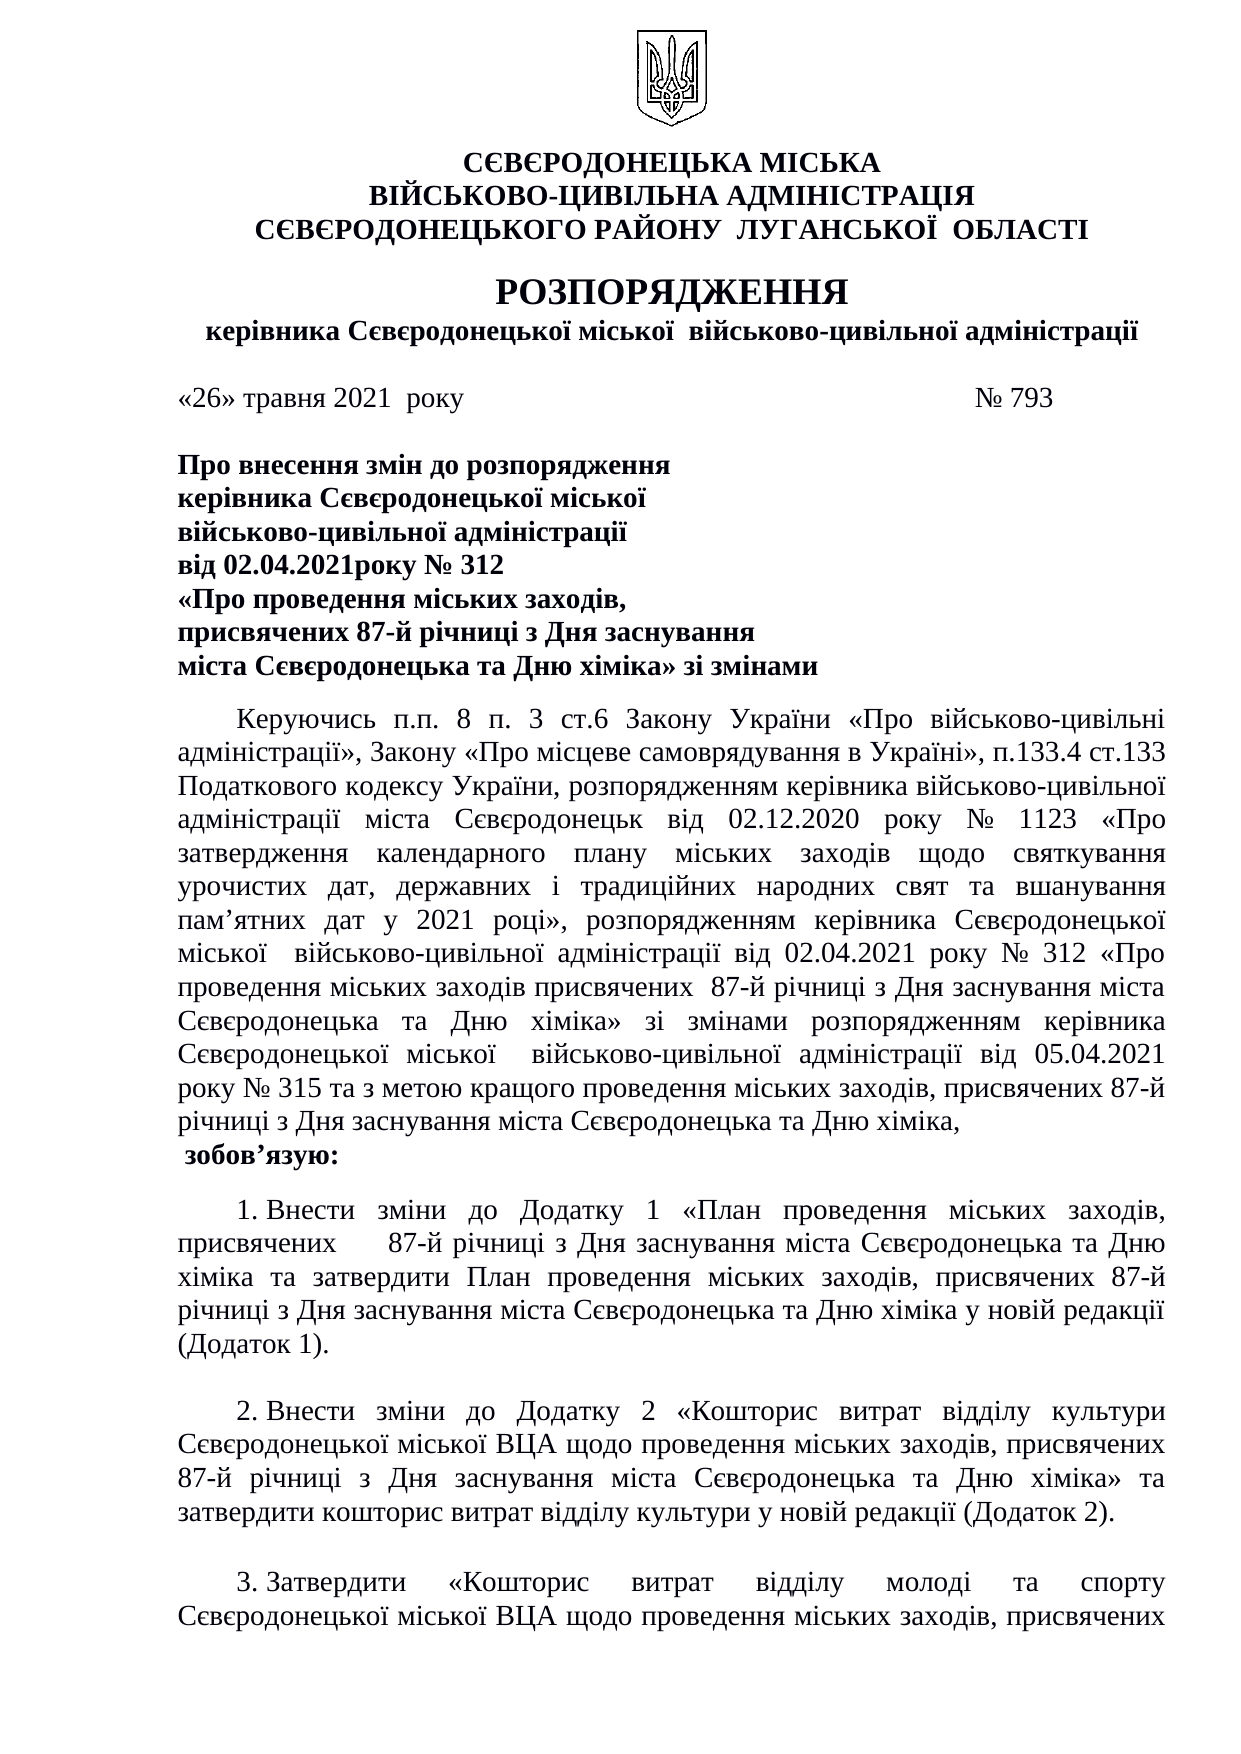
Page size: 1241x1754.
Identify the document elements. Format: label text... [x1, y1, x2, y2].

text «26» травня 2021 року № 793 [177, 380, 1167, 413]
text військово-цивільної адміністрації [177, 514, 1167, 547]
text «Про проведення міських заходів, [177, 581, 1167, 614]
text зобов’язую: [177, 1137, 1167, 1170]
text від 02.04.2021року № 312 [177, 547, 1167, 581]
text присвячених 87-й річниці з Дня заснування [177, 614, 1167, 648]
list Внести зміни до Додатку 1 «План проведення міських заходів, присвячених 87-й річниці з Дня заснування міста Сєвєродонецька та Дню хіміка та затвердити План проведення міських заходів, присвячених 87-й річниці з Дня заснування міста Сєвєродонецька та Дню хіміка у новій редакції (Додаток 1). [177, 1192, 1167, 1359]
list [177, 1564, 1167, 1631]
text керівника Сєвєродонецької міської [177, 480, 1167, 514]
list Внести зміни до Додатку 2 «Кошторис витрат відділу культури Сєвєродонецької міської ВЦА щодо проведення міських заходів, присвячених 87-й річниці з Дня заснування міста Сєвєродонецька та Дню хіміка» та затвердити кошторис витрат відділу культури у новій редакції (Додаток 2). [177, 1393, 1167, 1527]
text СЄВЄРОДОНЕЦЬКА МІСЬКА [177, 145, 1167, 178]
text СЄВЄРОДОНЕЦЬКОГО РАЙОНУ ЛУГАНСЬКОЇ ОБЛАСТІ [177, 212, 1167, 245]
text керівника Сєвєродонецької міської військово-цивільної адміністрації [177, 313, 1167, 346]
text РОЗПОРЯДЖЕННЯ [177, 269, 1167, 313]
text Керуючись п.п. 8 п. 3 ст.6 Закону України «Про військово-цивільні адміністрації», Закону «Про місцеве самоврядування в Україні», п.133.4 ст.133 Податкового кодексу України, розпорядженням керівника військово-цивільної адміністрації міста Сєвєродонецьк від 02.12.2020 року № 1123 «Про затвердження календарного плану міських заходів щодо святкування урочистих дат, державних і традиційних народних свят та вшанування пам’ятних дат у 2021 році», розпорядженням керівника Сєвєродонецької міської військово-цивільної адміністрації від 02.04.2021 року № 312 «Про проведення міських заходів присвячених 87-й річниці з Дня заснування міста Сєвєродонецька та Дню хіміка» зі змінами розпорядженням керівника Сєвєродонецької міської військово-цивільної адміністрації від 05.04.2021 року № 315 та з метою кращого проведення міських заходів, присвячених 87-й річниці з Дня заснування міста Сєвєродонецька та Дню хіміка, [177, 701, 1167, 1137]
text Про внесення змін до розпорядження [177, 447, 1167, 480]
text міста Сєвєродонецька та Дню хіміка» зі змінами [177, 648, 1167, 682]
text ВІЙСЬКОВО-ЦИВІЛЬНА АДМІНІСТРАЦІЯ [177, 178, 1167, 212]
